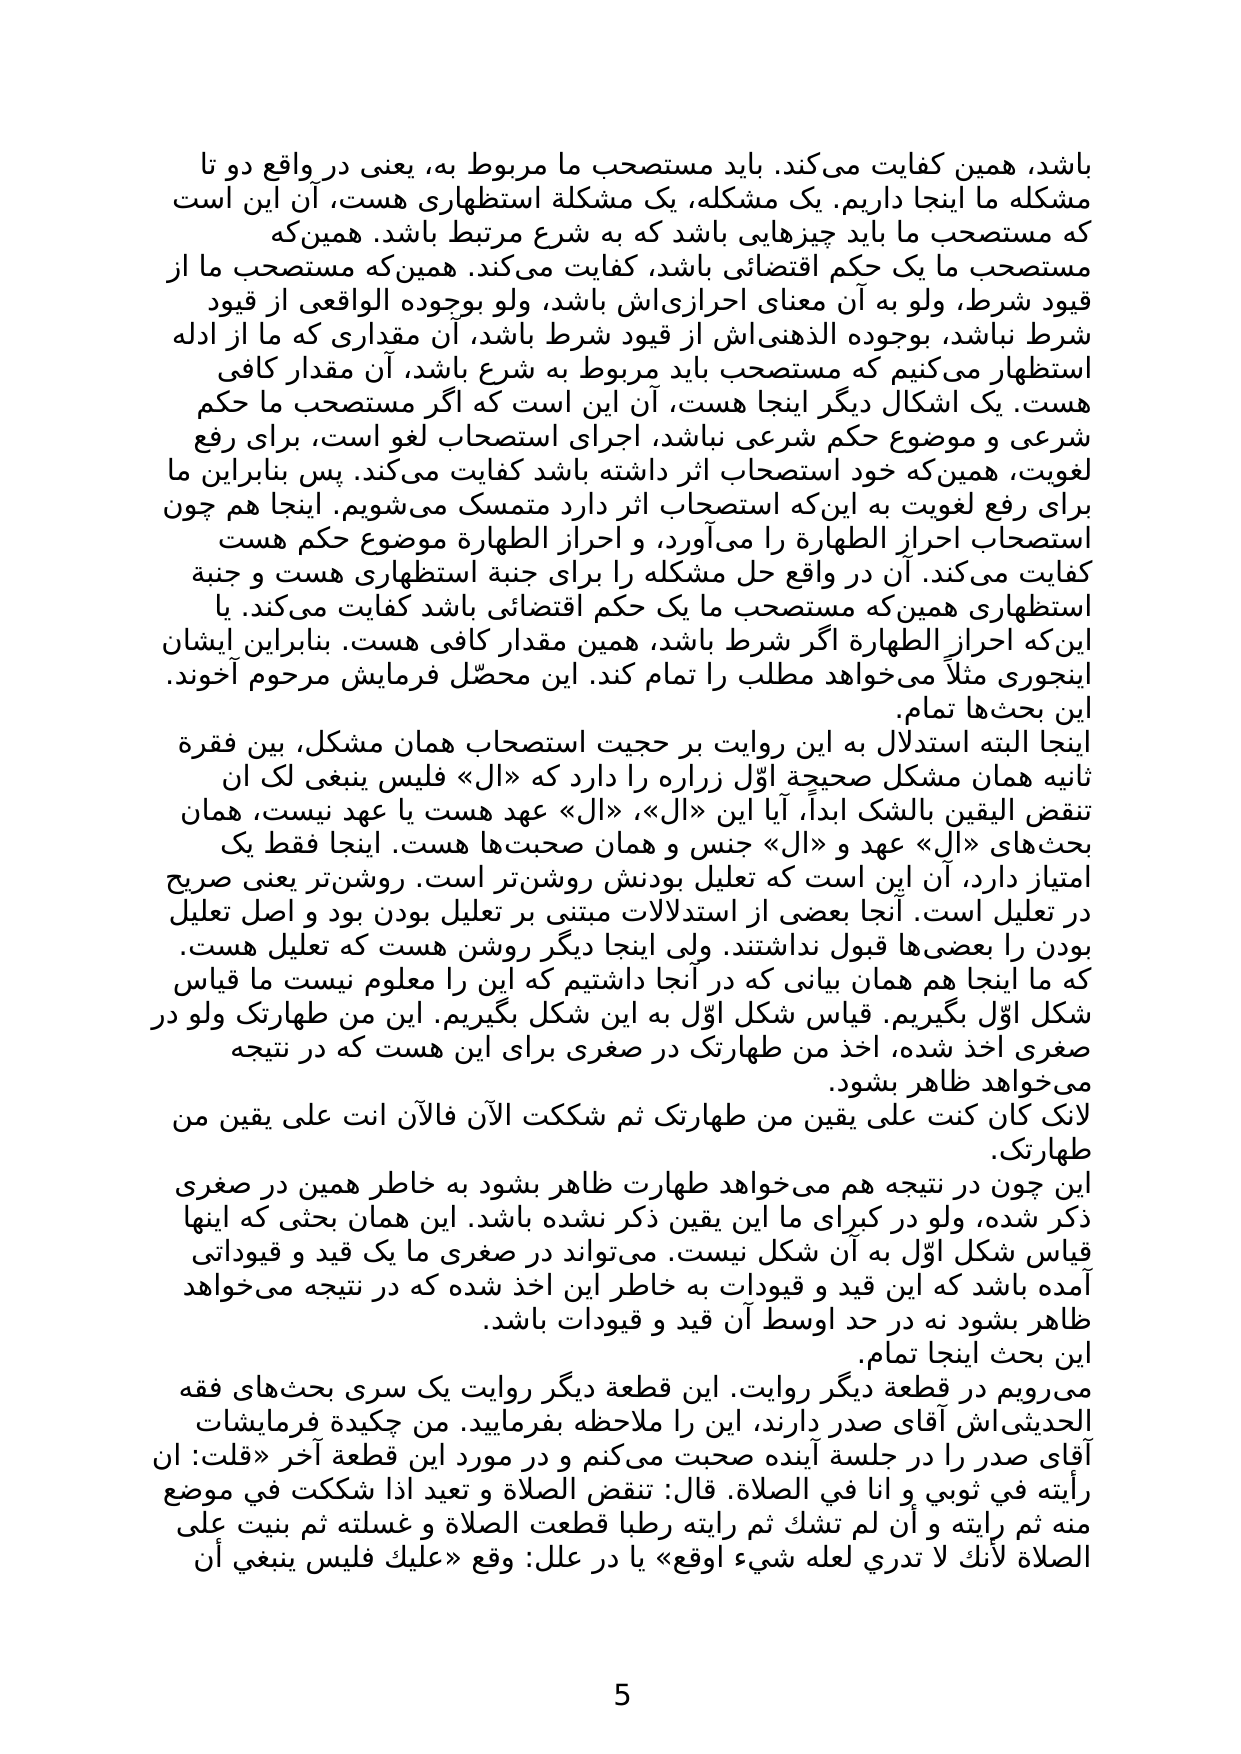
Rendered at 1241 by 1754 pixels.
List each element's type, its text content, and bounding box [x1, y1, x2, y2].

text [148, 148, 1092, 691]
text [148, 1370, 1092, 1574]
text این بحث اینجا تمام. [148, 1336, 1092, 1370]
text این چون در نتیجه هم می‌خواهد طهارت ظاهر بشود به خاطر همین در صغری ذکر شده، ولو در کبرای ما این یقین ذکر نشده باشد. این همان بحثی که اینها قیاس شکل اوّل به آن شکل نیست. می‌تواند در صغری ما یک قید و قیوداتی آمده باشد که این قید و قیودات به خاطر این اخذ شده که در نتیجه می‌خواهد ظاهر بشود نه در حد اوسط آن قید و قیودات باشد. [148, 1166, 1092, 1336]
text اینجا البته استدلال به این روایت بر حجیت استصحاب همان مشکل، بین فقرة ثانیه همان مشکل صحیحة اوّل زراره را دارد که «ال» فلیس ینبغی لک ان تنقض الیقین بالشک ابداً، آیا این «ال»، «ال» عهد هست یا عهد نیست، همان بحث‌های «ال» عهد و «ال» جنس و همان صحبت‌ها هست. اینجا فقط یک امتیاز دارد، آن این است که تعلیل بودنش روشن‌تر است. روشن‌تر یعنی صریح در تعلیل است. آنجا بعضی از استدلالات مبتنی بر تعلیل بودن بود و اصل تعلیل بودن را بعضی‌ها قبول نداشتند. ولی اینجا دیگر روشن هست که تعلیل هست. که ما اینجا هم همان بیانی که در آنجا داشتیم که این را معلوم نیست ما قیاس شکل اوّل بگیریم. قیاس شکل اوّل به این شکل بگیریم. این من طهارتک ولو در صغری اخذ شده، اخذ من طهارتک در صغری برای این هست که در نتیجه می‌خواهد ظاهر بشود. [148, 725, 1092, 1098]
text این بحث‌ها تمام. [148, 691, 1092, 725]
text لانک کان کنت علی یقین من طهارتک ثم شککت الآن فالآن انت علی یقین من طهارتک. [148, 1098, 1092, 1166]
